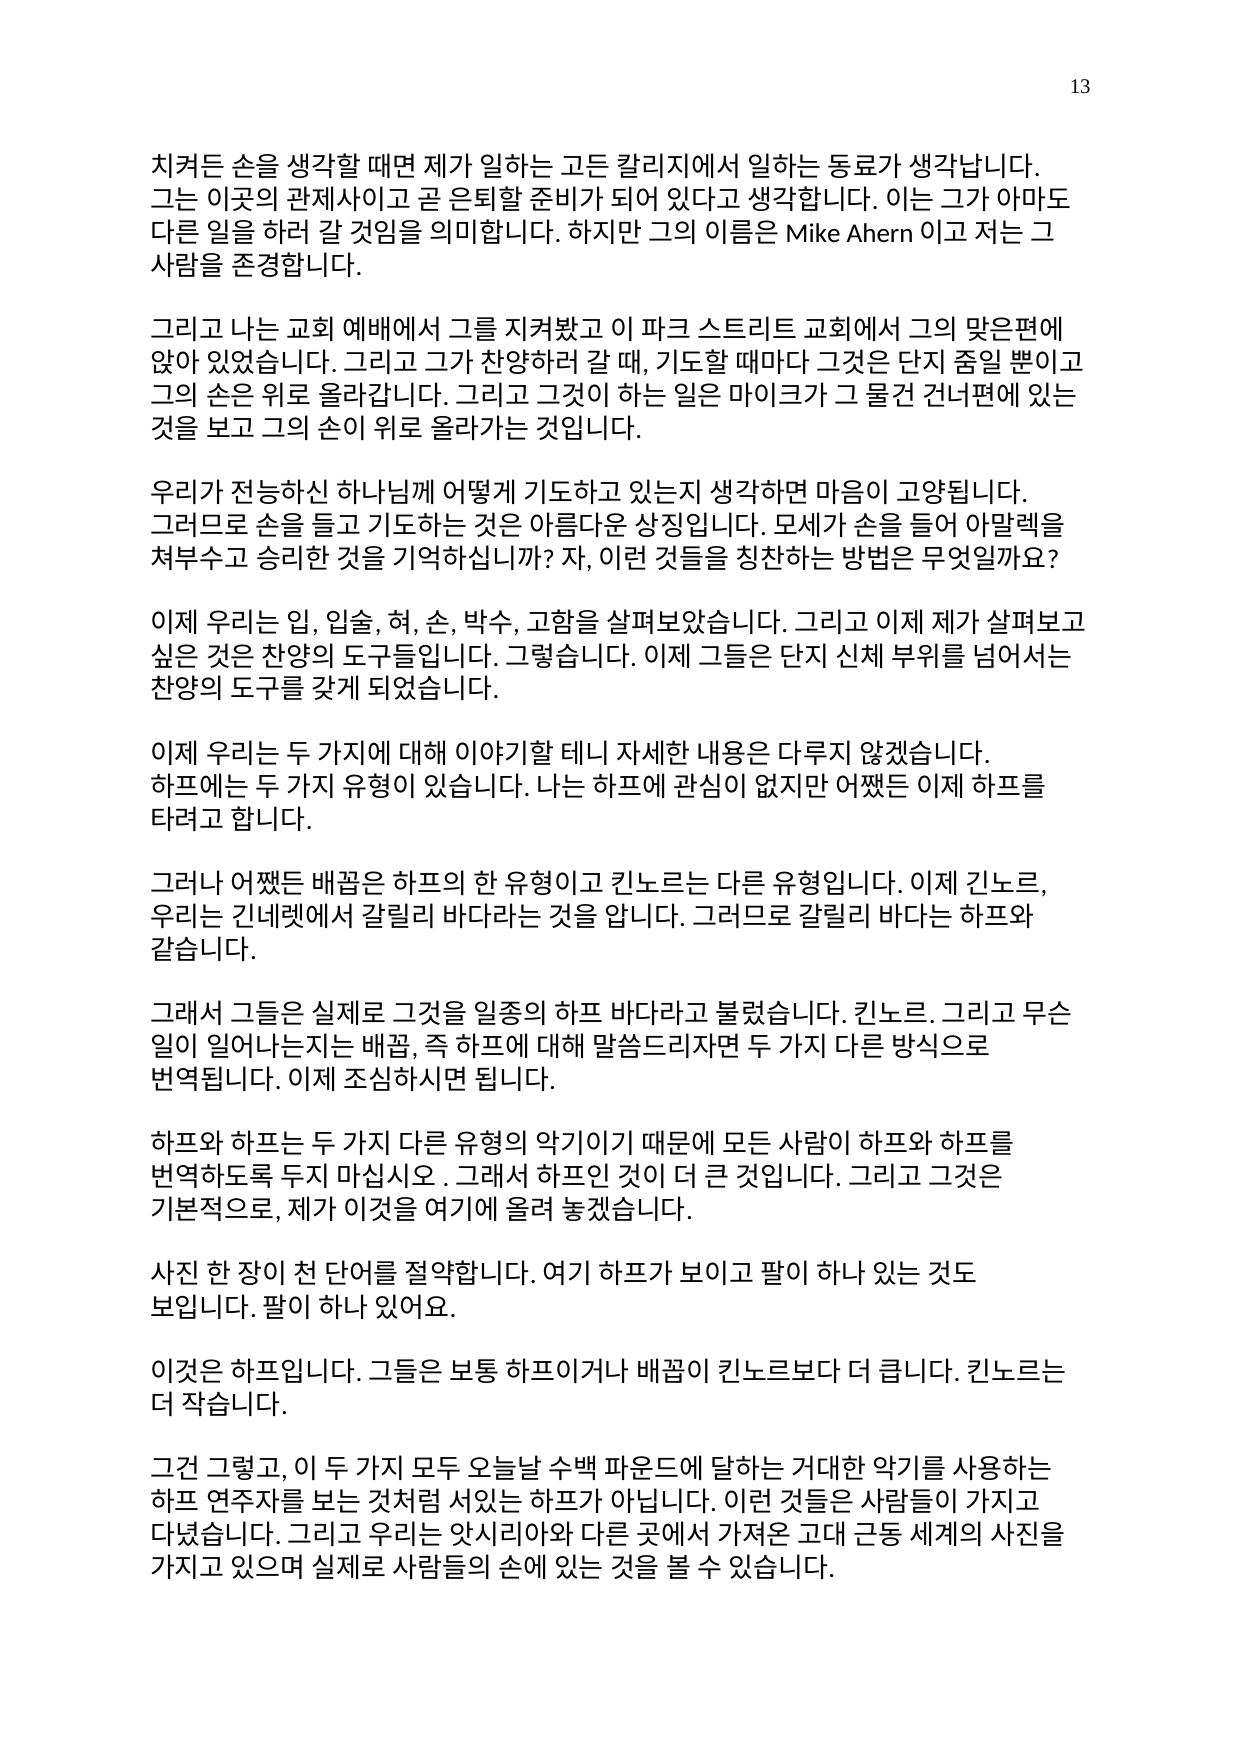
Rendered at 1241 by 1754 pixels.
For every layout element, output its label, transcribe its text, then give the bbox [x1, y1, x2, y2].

text 하프와 하프는 두 가지 다른 유형의 악기이기 때문에 모든 사람이 하프와 하프를 번역하도록 두지 마십시오 . 그래서 하프인 것이 더 큰 것입니다. 그리고 그것은 기본적으로, 제가 이것을 여기에 올려 놓겠습니다. [150, 1127, 1090, 1227]
text 이제 우리는 입, 입술, 혀, 손, 박수, 고함을 살펴보았습니다. 그리고 이제 제가 살펴보고 싶은 것은 찬양의 도구들입니다. 그렇습니다. 이제 그들은 단지 신체 부위를 넘어서는 찬양의 도구를 갖게 되었습니다. [150, 607, 1090, 706]
text 그래서 그들은 실제로 그것을 일종의 하프 바다라고 불렀습니다. 킨노르. 그리고 무슨 일이 일어나는지는 배꼽, 즉 하프에 대해 말씀드리자면 두 가지 다른 방식으로 번역됩니다. 이제 조심하시면 됩니다. [150, 997, 1090, 1096]
text 그러나 어쨌든 배꼽은 하프의 한 유형이고 킨노르는 다른 유형입니다. 이제 긴노르, 우리는 긴네렛에서 갈릴리 바다라는 것을 압니다. 그러므로 갈릴리 바다는 하프와 같습니다. [150, 867, 1090, 966]
text 그건 그렇고, 이 두 가지 모두 오늘날 수백 파운드에 달하는 거대한 악기를 사용하는 하프 연주자를 보는 것처럼 서있는 하프가 아닙니다. 이런 것들은 사람들이 가지고 다녔습니다. 그리고 우리는 앗시리아와 다른 곳에서 가져온 고대 근동 세계의 사진을 가지고 있으며 실제로 사람들의 손에 있는 것을 볼 수 있습니다. [150, 1452, 1090, 1584]
text 치켜든 손을 생각할 때면 제가 일하는 고든 칼리지에서 일하는 동료가 생각납니다. 그는 이곳의 관제사이고 곧 은퇴할 준비가 되어 있다고 생각합니다. 이는 그가 아마도 다른 일을 하러 갈 것임을 의미합니다. 하지만 그의 이름은 Mike Ahern이고 저는 그 사람을 존경합니다. [150, 150, 1090, 282]
text 사진 한 장이 천 단어를 절약합니다. 여기 하프가 보이고 팔이 하나 있는 것도 보입니다. 팔이 하나 있어요. [150, 1258, 1090, 1324]
text 이것은 하프입니다. 그들은 보통 하프이거나 배꼽이 킨노르보다 더 큽니다. 킨노르는 더 작습니다. [150, 1355, 1090, 1421]
text 우리가 전능하신 하나님께 어떻게 기도하고 있는지 생각하면 마음이 고양됩니다. 그러므로 손을 들고 기도하는 것은 아름다운 상징입니다. 모세가 손을 들어 아말렉을 쳐부수고 승리한 것을 기억하십니까? 자, 이런 것들을 칭찬하는 방법은 무엇일까요? [150, 476, 1090, 576]
text 이제 우리는 두 가지에 대해 이야기할 테니 자세한 내용은 다루지 않겠습니다. 하프에는 두 가지 유형이 있습니다. 나는 하프에 관심이 없지만 어쨌든 이제 하프를 타려고 합니다. [150, 737, 1090, 836]
text 그리고 나는 교회 예배에서 그를 지켜봤고 이 파크 스트리트 교회에서 그의 맞은편에 앉아 있었습니다. 그리고 그가 찬양하러 갈 때, 기도할 때마다 그것은 단지 줌일 뿐이고 그의 손은 위로 올라갑니다. 그리고 그것이 하는 일은 마이크가 그 물건 건너편에 있는 것을 보고 그의 손이 위로 올라가는 것입니다. [150, 313, 1090, 445]
